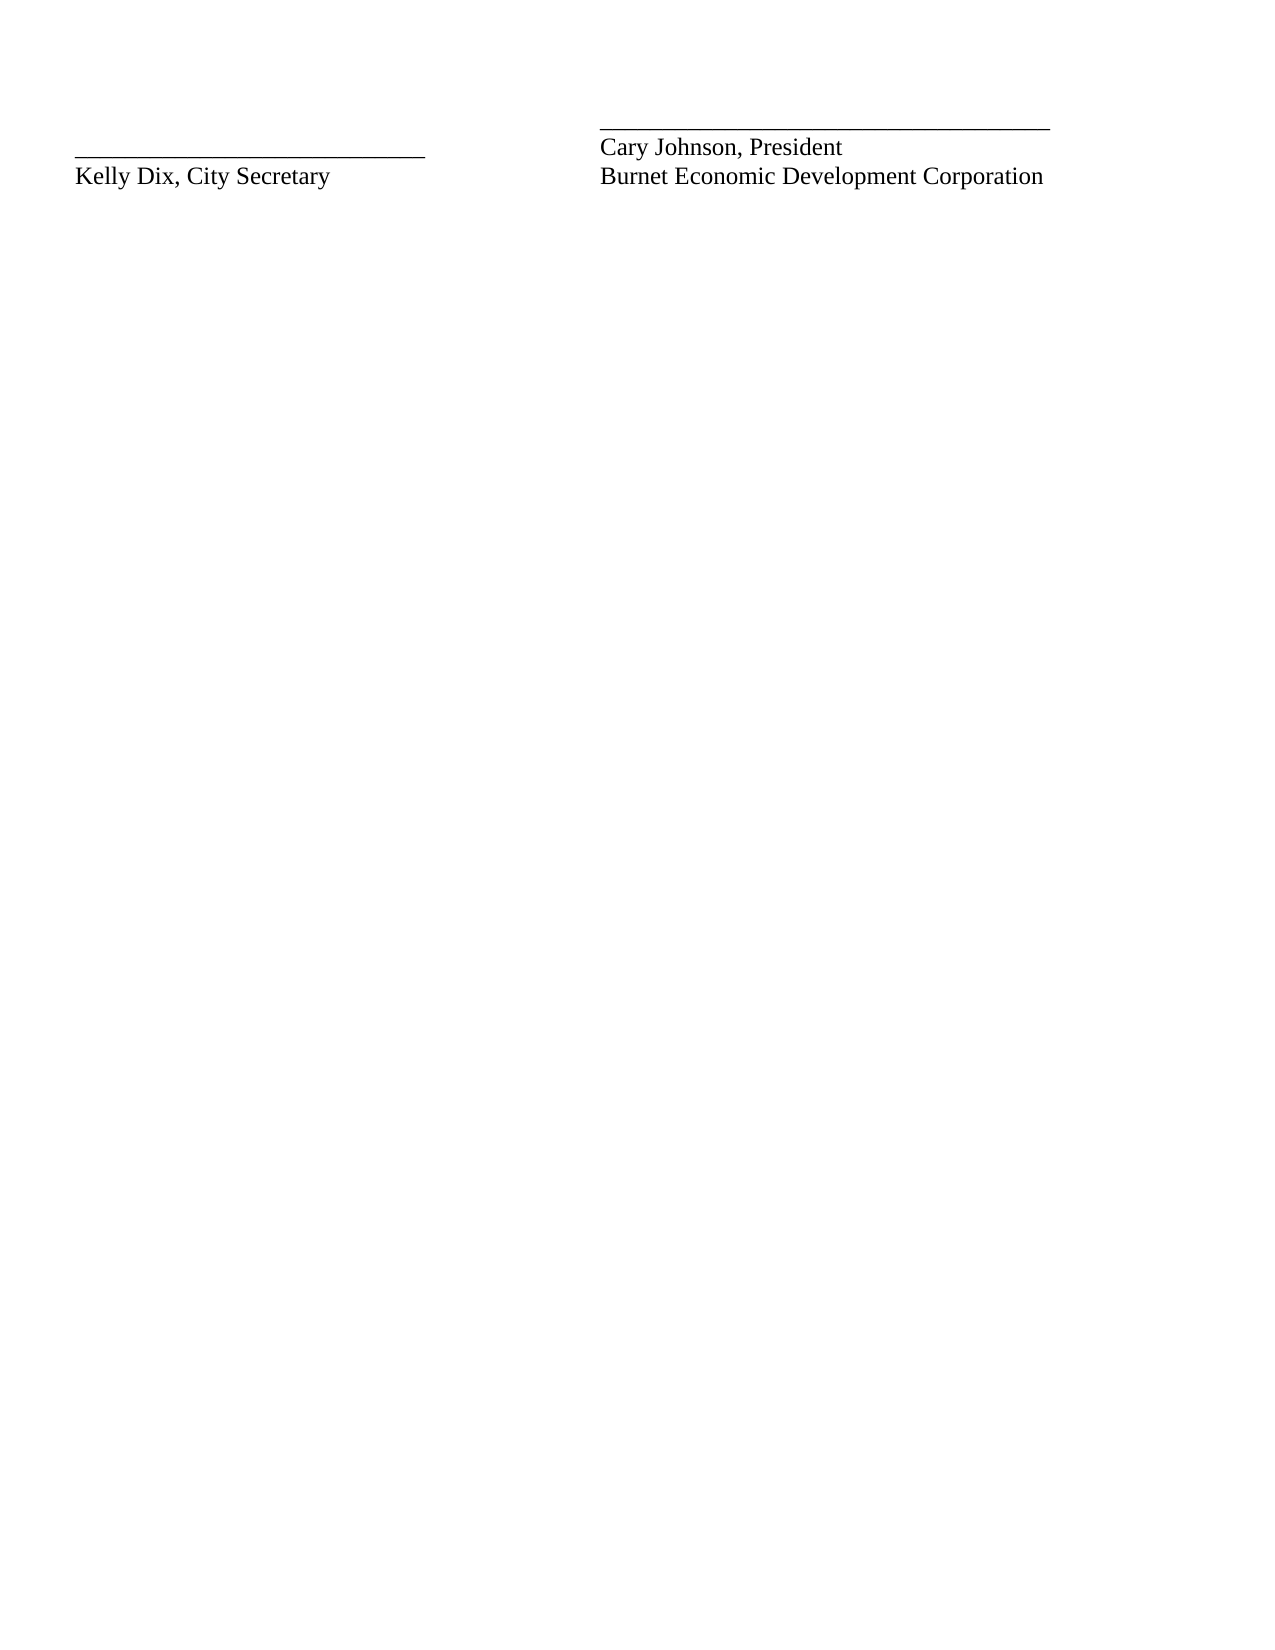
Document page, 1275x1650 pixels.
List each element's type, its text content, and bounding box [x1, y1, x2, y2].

list Kelly Dix, City Secretary Burnet Economic Development Corporation [75, 161, 1200, 190]
text ____________________________________ [75, 104, 1200, 132]
list ____________________________ Cary Johnson, President [75, 132, 1200, 161]
